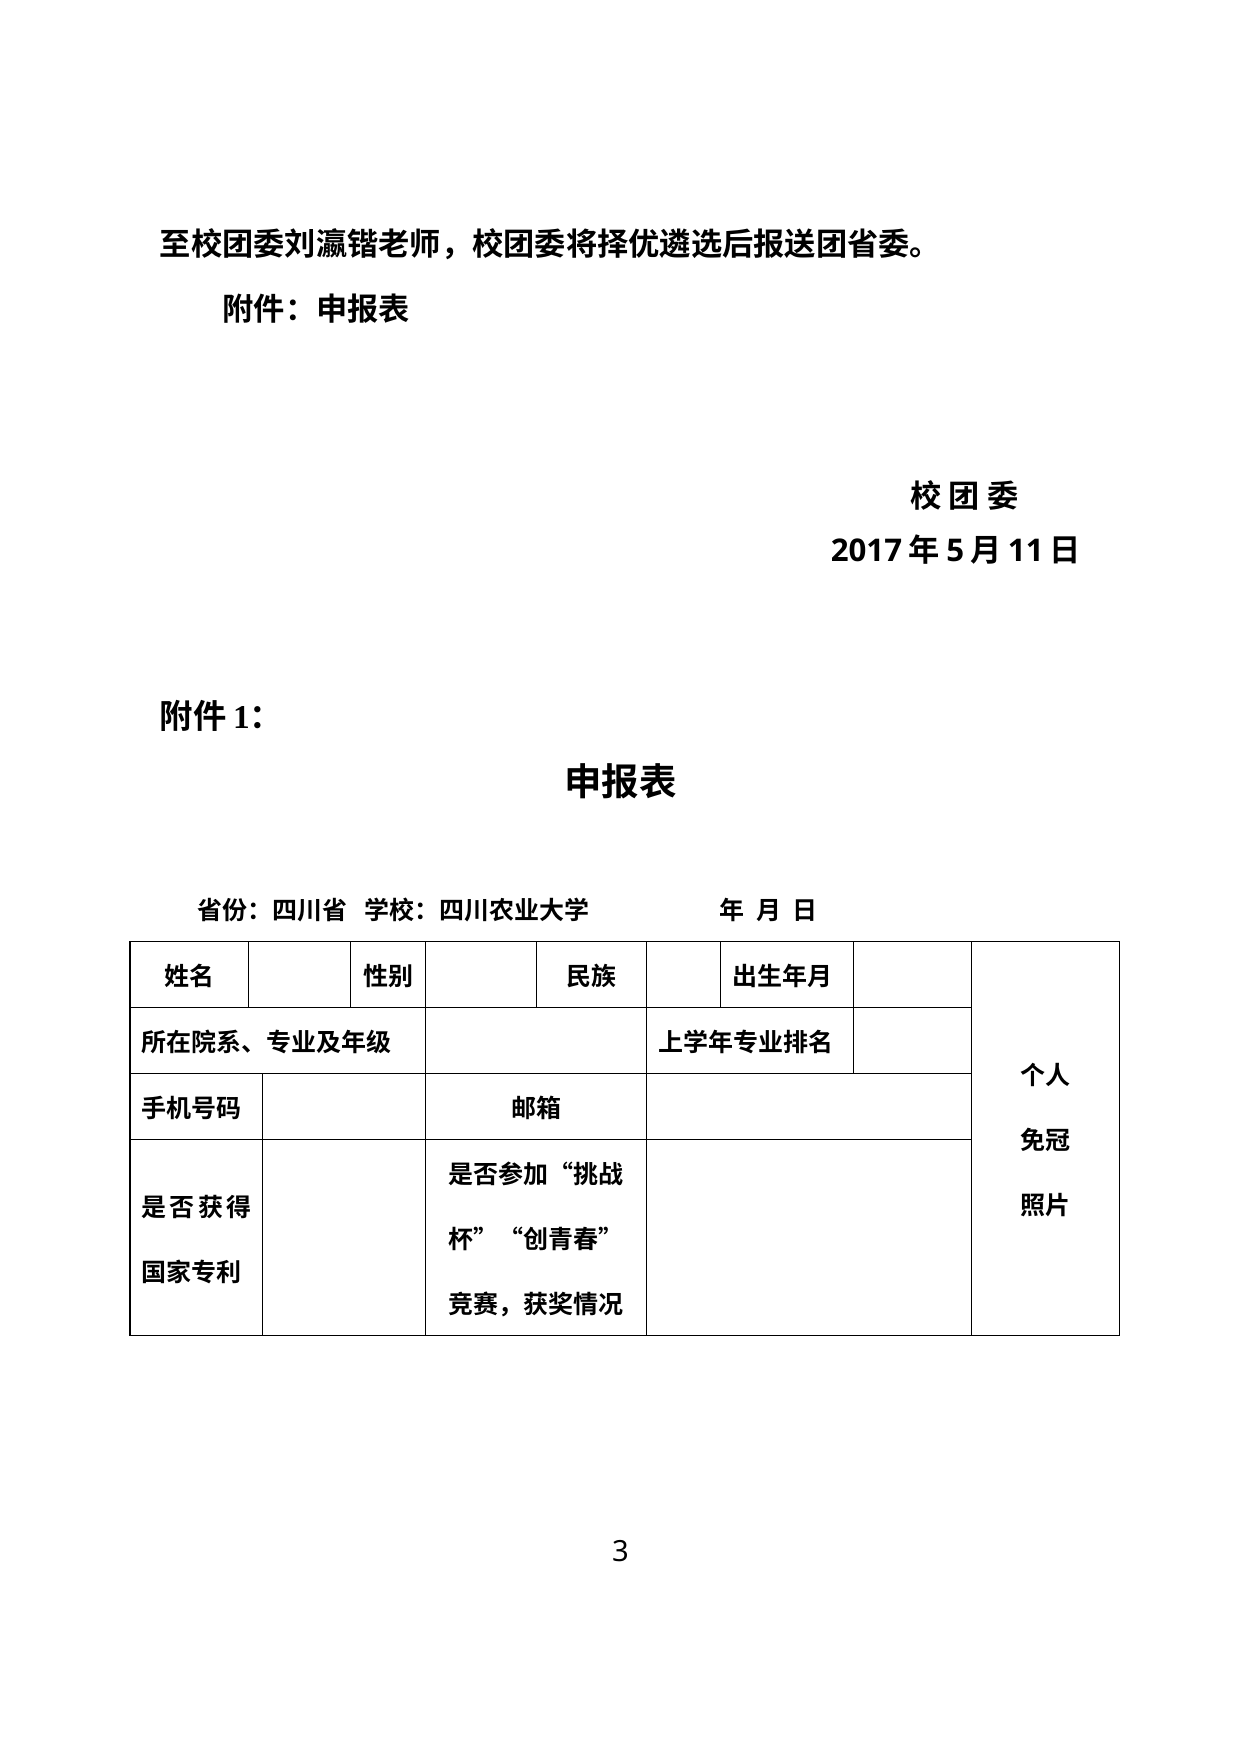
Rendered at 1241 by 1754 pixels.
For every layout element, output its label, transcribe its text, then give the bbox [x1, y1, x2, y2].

text 申报表 [159, 746, 1081, 811]
text 2017年5月11日 [159, 518, 1081, 573]
table_header 姓名 [131, 942, 248, 1007]
table_cell 是否获得国家专利 [131, 1140, 262, 1335]
table_header 出生年月 [721, 942, 853, 1007]
text 省份：四川省 学校：四川农业大学 年 月 日 [159, 876, 1081, 941]
table_header [647, 942, 720, 1007]
table_cell [426, 1008, 646, 1073]
text 附件：申报表 [159, 277, 1081, 331]
table_cell 是否参加“挑战杯”“创青春”竞赛，获奖情况 [426, 1140, 646, 1335]
table_cell 手机号码 [131, 1074, 262, 1139]
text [159, 218, 1081, 264]
table_cell [854, 1008, 971, 1073]
table_cell 邮箱 [426, 1074, 646, 1139]
table_header 个人 免冠 照片 [972, 942, 1119, 1335]
table_cell [647, 1140, 971, 1335]
text 校 团 委 [159, 464, 1018, 518]
text 附件1： [159, 681, 1081, 746]
table_cell 所在院系、专业及年级 [131, 1008, 425, 1073]
table_cell [263, 1074, 425, 1139]
table_header [426, 942, 536, 1007]
table_header 民族 [537, 942, 646, 1007]
table_header [854, 942, 971, 1007]
table_cell [263, 1140, 425, 1335]
table_cell 上学年专业排名 [647, 1008, 853, 1073]
table_header 性别 [351, 942, 425, 1007]
table_cell [647, 1074, 971, 1139]
table_header [249, 942, 350, 1007]
